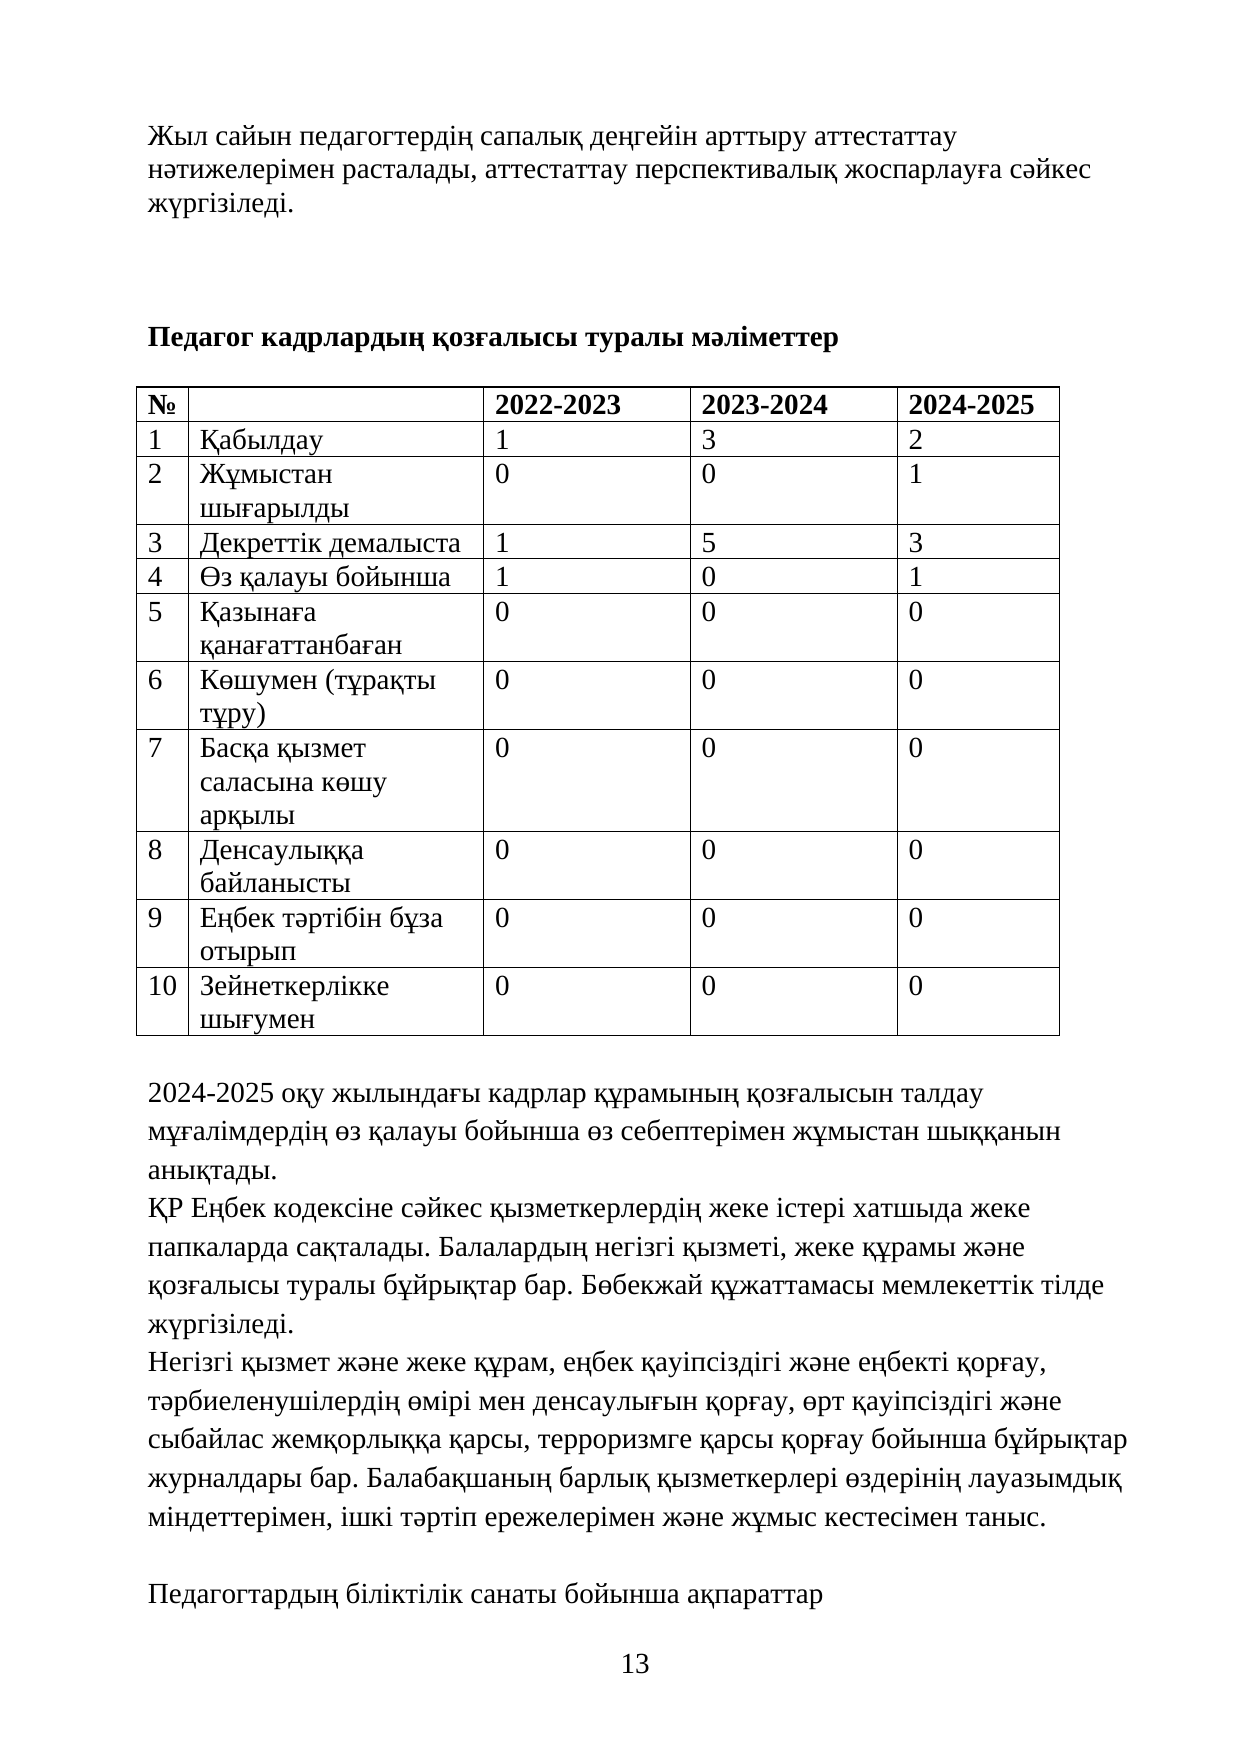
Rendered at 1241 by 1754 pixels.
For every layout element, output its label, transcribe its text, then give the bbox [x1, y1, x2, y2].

table_cell 2 [898, 422, 1059, 456]
table_cell Зейнеткерлікке шығумен [189, 968, 483, 1035]
table_cell Жұмыстан шығарылды [189, 457, 483, 524]
table_cell 1 [484, 525, 690, 558]
table_cell 0 [484, 594, 690, 661]
table_cell 3 [137, 525, 188, 558]
table_cell 4 [137, 559, 188, 593]
table_cell 6 [137, 662, 188, 729]
table_cell 1 [898, 457, 1059, 524]
table_cell 0 [484, 730, 690, 831]
table_cell Басқа қызмет саласына көшу арқылы [189, 730, 483, 831]
table_cell 0 [691, 968, 897, 1035]
table_cell 0 [898, 968, 1059, 1035]
table_cell 0 [484, 900, 690, 967]
table_cell Өз қалауы бойынша [189, 559, 483, 593]
table_cell 5 [691, 525, 897, 558]
table_cell 1 [898, 559, 1059, 593]
text Педагог кадрлардың қозғалысы туралы мәліметтер [148, 319, 1152, 353]
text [148, 118, 1152, 219]
table_cell 3 [691, 422, 897, 456]
table_cell 0 [898, 662, 1059, 729]
table_cell 9 [137, 900, 188, 967]
text ҚР Еңбек кодексіне сәйкес қызметкерлердің жеке істері хатшыда жеке папкаларда сақталады. Балалардың негізгі қызметі, жеке құрамы және қозғалысы туралы бұйрықтар бар. Бөбекжай құжаттамасы мемлекеттік тілде жүргізіледі. [148, 1190, 1152, 1339]
table_cell 0 [484, 968, 690, 1035]
list Педагогтардың біліктілік санаты бойынша ақпараттар [148, 1576, 1152, 1609]
table_cell 0 [691, 730, 897, 831]
table_cell 10 [137, 968, 188, 1035]
table_cell Декреттік демалыста [189, 525, 483, 558]
table_cell Қазынаға қанағаттанбаған [189, 594, 483, 661]
table_cell Еңбек тәртібін бұза отырып [189, 900, 483, 967]
table_cell 0 [691, 594, 897, 661]
table_cell 1 [484, 422, 690, 456]
table_cell 0 [691, 900, 897, 967]
table_cell 1 [484, 559, 690, 593]
table_cell Денсаулыққа байланысты [189, 832, 483, 899]
table_cell 0 [484, 662, 690, 729]
table_cell 1 [137, 422, 188, 456]
table_cell 0 [898, 594, 1059, 661]
table_cell 0 [898, 900, 1059, 967]
table_header 2024-2025 [898, 388, 1059, 421]
table_cell 0 [898, 832, 1059, 899]
table_cell 0 [898, 730, 1059, 831]
table_cell 0 [691, 662, 897, 729]
table_header [189, 388, 483, 421]
text 2024-2025 оқу жылындағы кадрлар құрамының қозғалысын талдау мұғалімдердің өз қалауы бойынша өз себептерімен жұмыстан шыққанын анықтады. [148, 1075, 1152, 1185]
table_cell 3 [898, 525, 1059, 558]
table_cell 0 [691, 832, 897, 899]
table_cell Қабылдау [189, 422, 483, 456]
table_cell 2 [137, 457, 188, 524]
text Негізгі қызмет және жеке құрам, еңбек қауіпсіздігі және еңбекті қорғау, тәрбиеленушілердің өмірі мен денсаулығын қорғау, өрт қауіпсіздігі және сыбайлас жемқорлыққа қарсы, терроризмге қарсы қорғау бойынша бұйрықтар журналдары бар. Балабақшаның барлық қызметкерлері өздерінің лауазымдық міндеттерімен, ішкі тәртіп ережелерімен және жұмыс кестесімен таныс. [148, 1344, 1152, 1532]
table_cell 0 [484, 457, 690, 524]
table_cell 7 [137, 730, 188, 831]
table_cell Көшумен (тұрақты тұру) [189, 662, 483, 729]
table_cell 5 [137, 594, 188, 661]
table_cell 0 [691, 457, 897, 524]
table_cell 8 [137, 832, 188, 899]
table_cell 0 [691, 559, 897, 593]
table_header № [137, 388, 188, 421]
table_header 2023-2024 [691, 388, 897, 421]
table_header 2022-2023 [484, 388, 690, 421]
table_cell 0 [484, 832, 690, 899]
